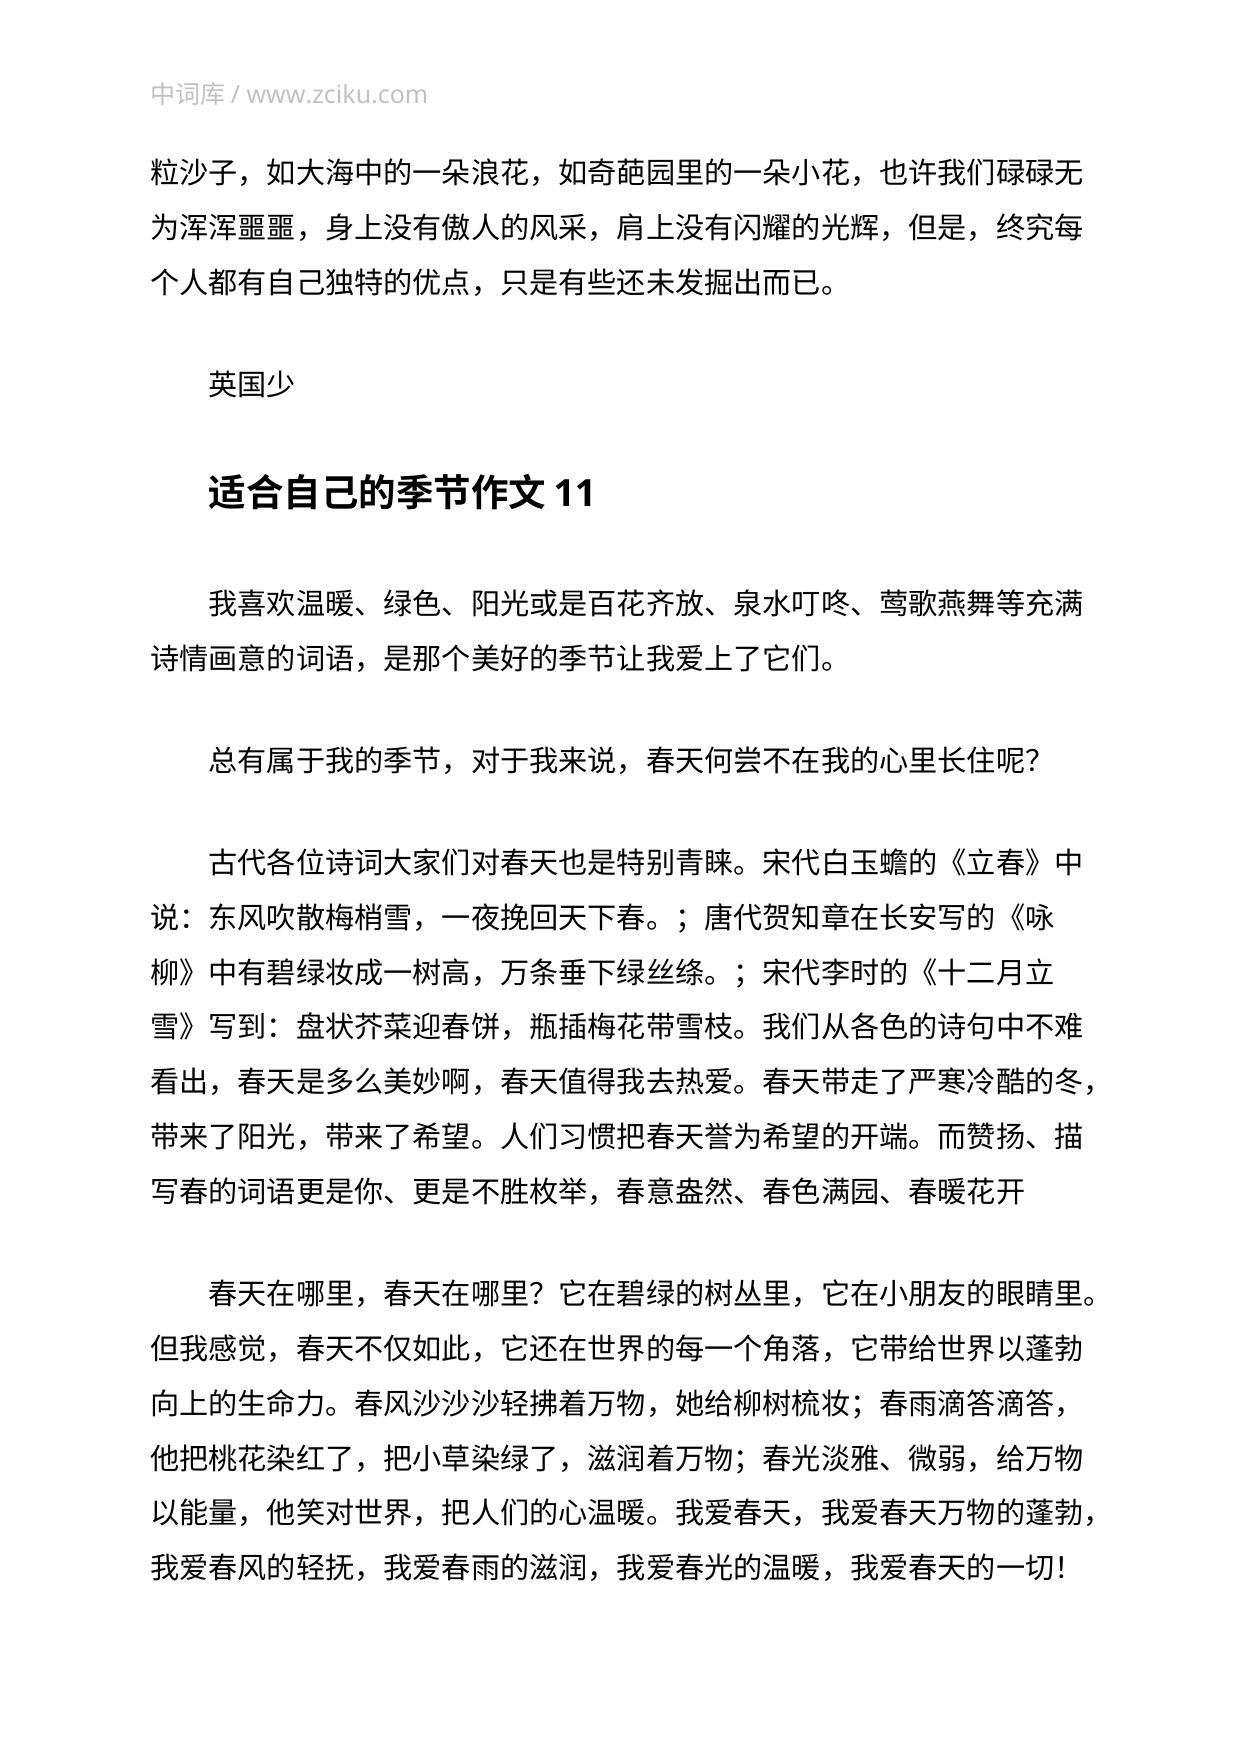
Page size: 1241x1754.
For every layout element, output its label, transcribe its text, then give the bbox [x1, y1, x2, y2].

text 总有属于我的季节，对于我来说，春天何尝不在我的心里长住呢？ [150, 738, 1090, 780]
text 我喜欢温暖、绿色、阳光或是百花齐放、泉水叮咚、莺歌燕舞等充满诗情画意的词语，是那个美好的季节让我爱上了它们。 [150, 581, 1090, 678]
text 古代各位诗词大家们对春天也是特别青睐。宋代白玉蟾的《立春》中说：东风吹散梅梢雪，一夜挽回天下春。；唐代贺知章在长安写的《咏柳》中有碧绿妆成一树高，万条垂下绿丝绦。；宋代李时的《十二月立雪》写到：盘状芥菜迎春饼，瓶插梅花带雪枝。我们从各色的诗句中不难看出，春天是多么美妙啊，春天值得我去热爱。春天带走了严寒冷酷的冬，带来了阳光，带来了希望。人们习惯把春天誉为希望的开端。而赞扬、描写春的词语更是你、更是不胜枚举，春意盎然、春色满园、春暖花开 [150, 839, 1090, 1211]
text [150, 150, 1090, 302]
text 春天在哪里，春天在哪里？它在碧绿的树丛里，它在小朋友的眼睛里。但我感觉，春天不仅如此，它还在世界的每一个角落，它带给世界以蓬勃向上的生命力。春风沙沙沙轻拂着万物，她给柳树梳妆；春雨滴答滴答，他把桃花染红了，把小草染绿了，滋润着万物；春光淡雅、微弱，给万物以能量，他笑对世界，把人们的心温暖。我爱春天，我爱春天万物的蓬勃，我爱春风的轻抚，我爱春雨的滋润，我爱春光的温暖，我爱春天的一切！ [150, 1271, 1090, 1587]
text 英国少 [150, 362, 1090, 404]
text 适合自己的季节作文11 [150, 463, 1090, 518]
